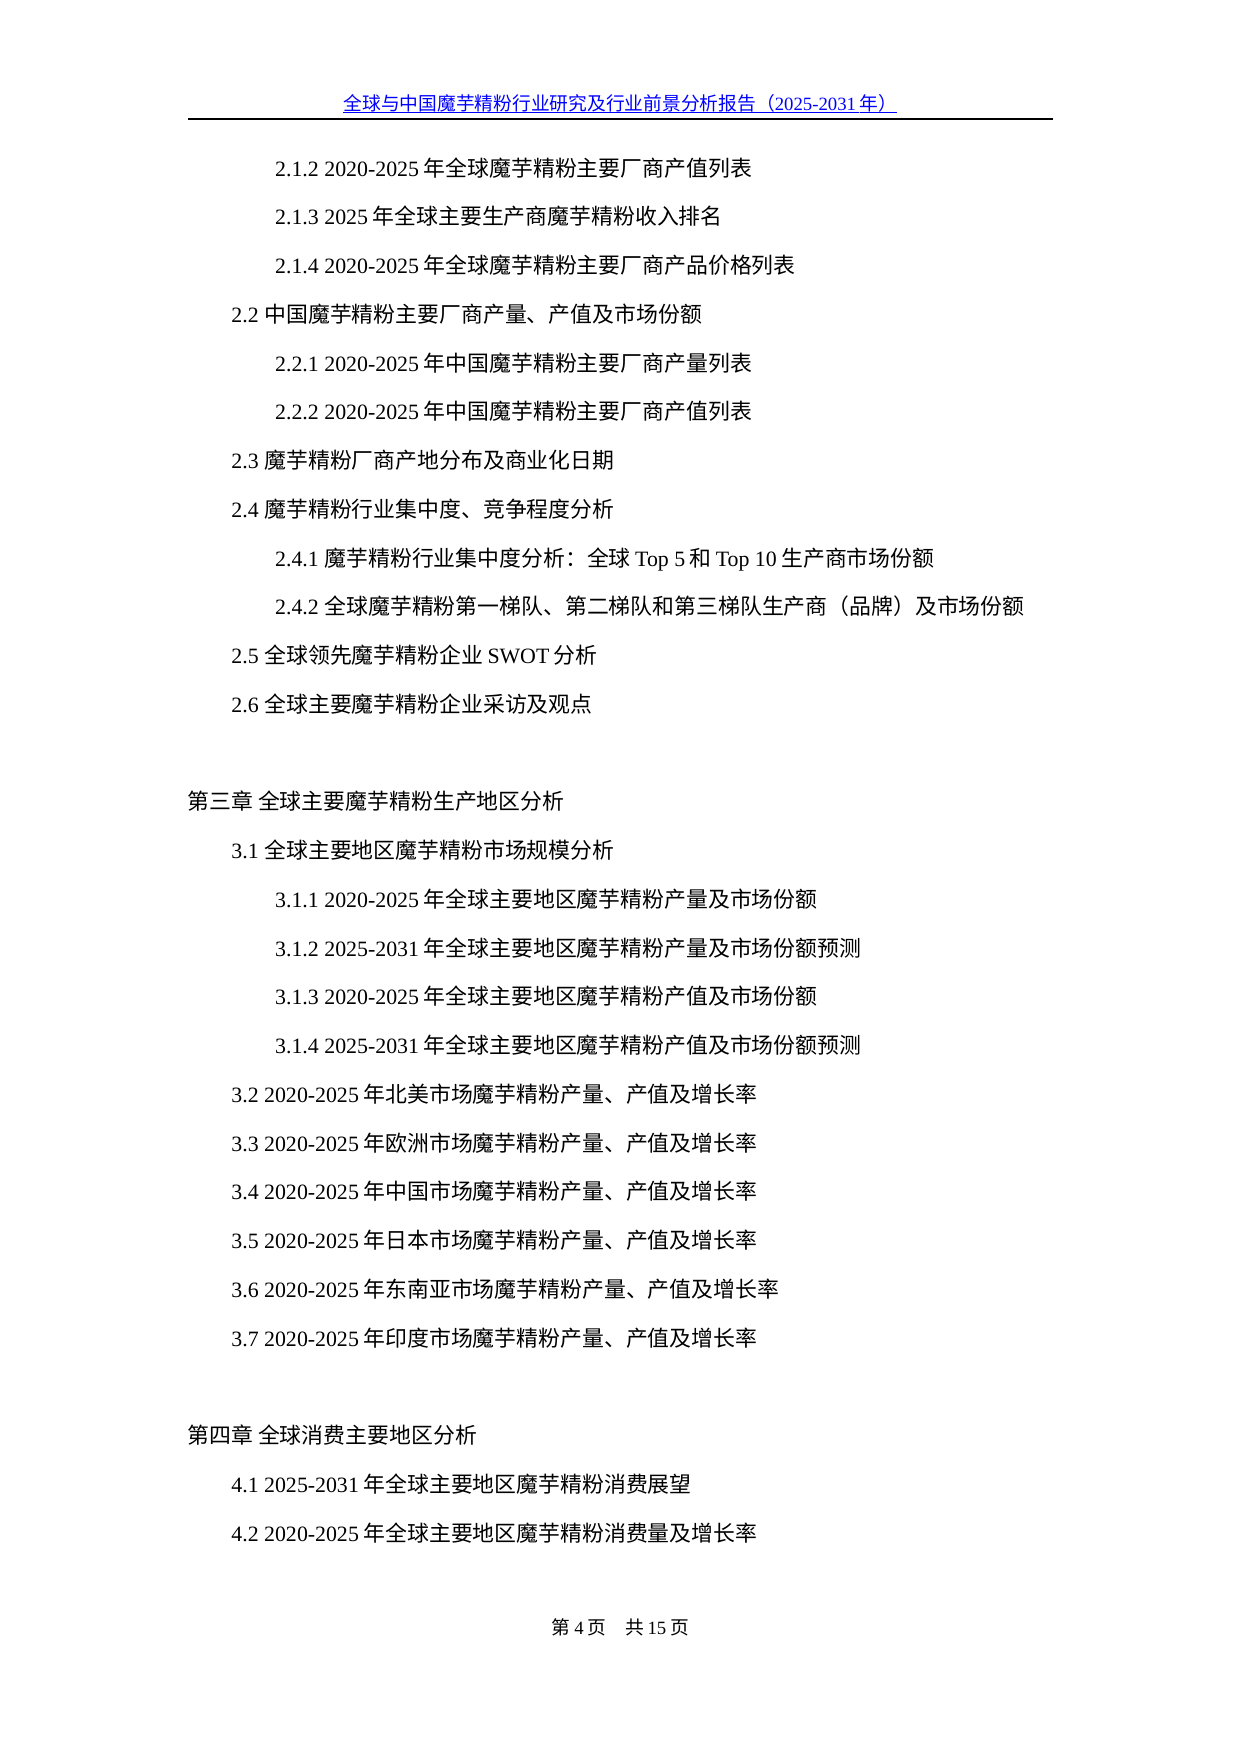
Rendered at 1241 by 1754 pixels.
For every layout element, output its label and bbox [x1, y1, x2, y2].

text [187, 150, 1053, 1548]
